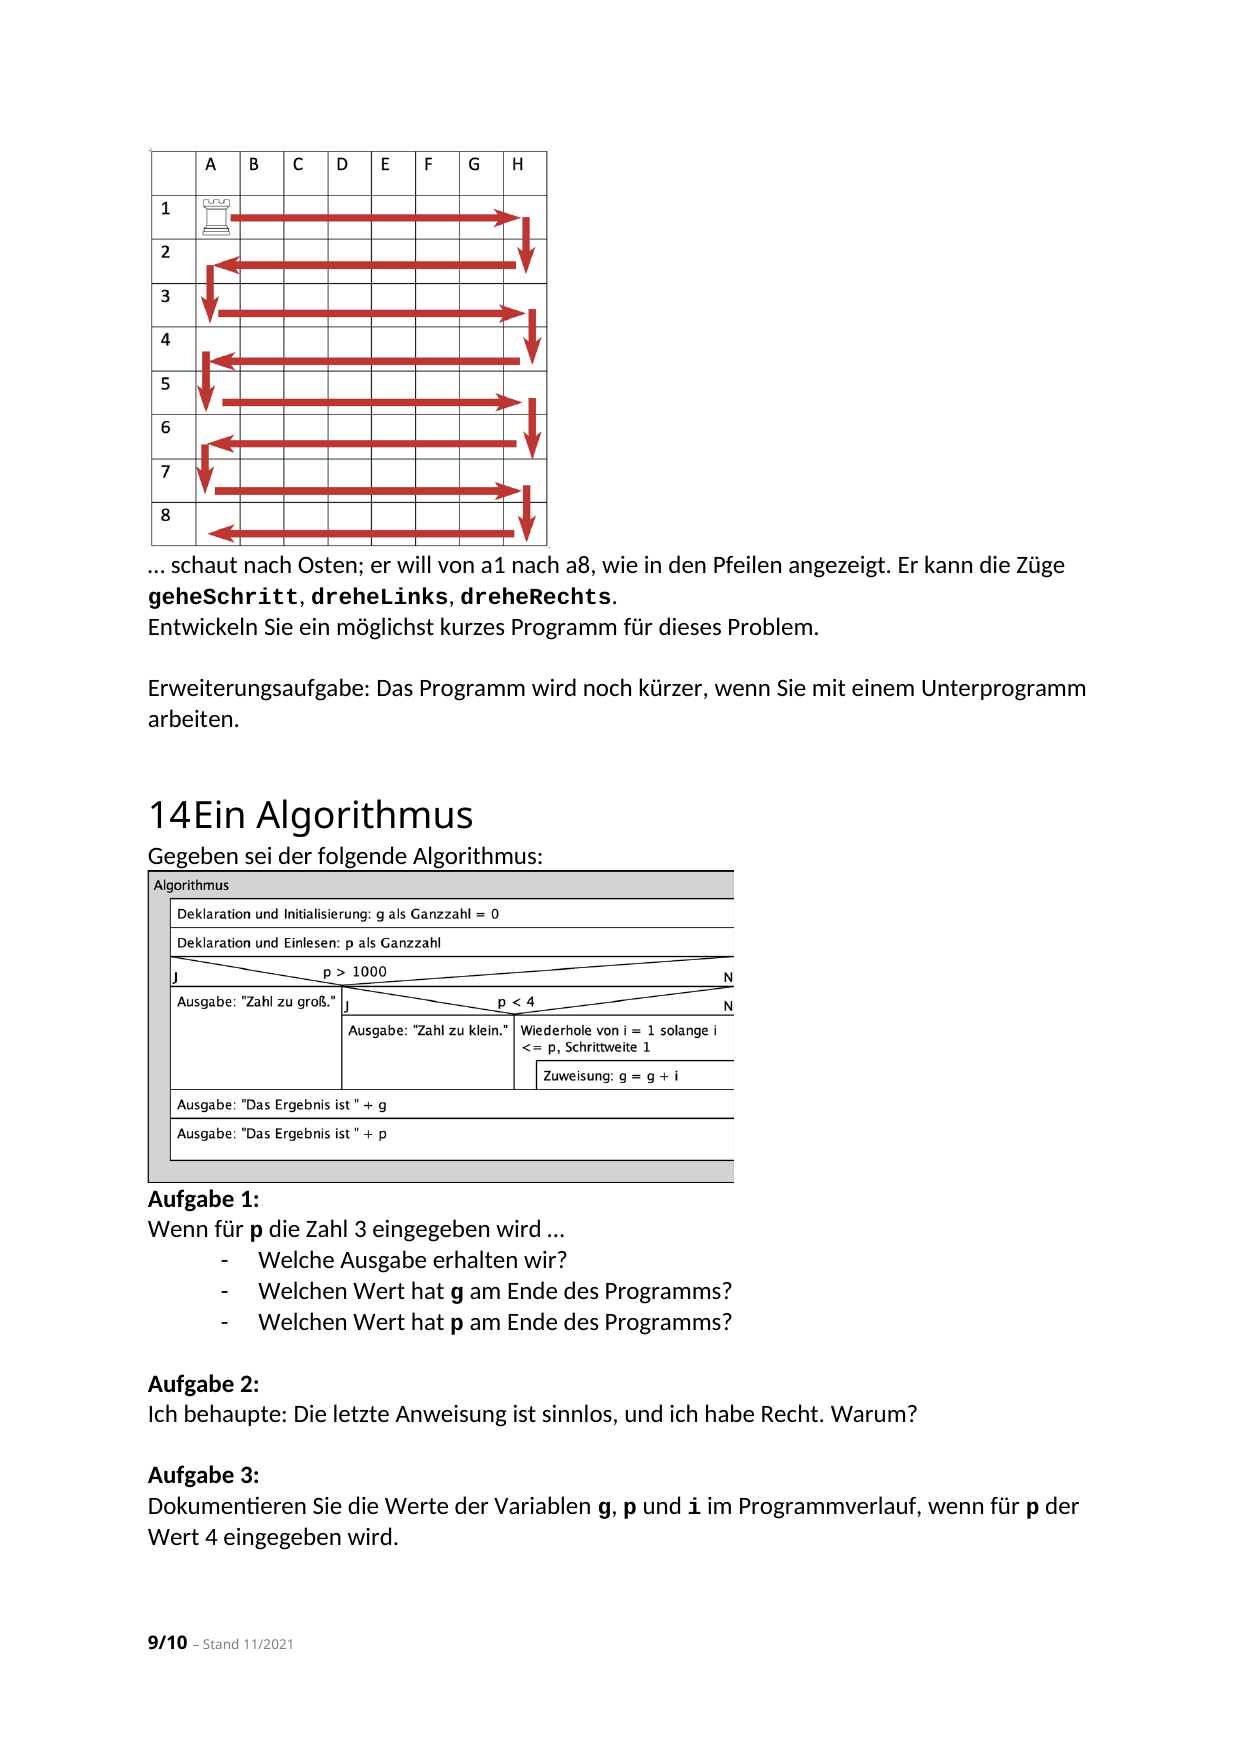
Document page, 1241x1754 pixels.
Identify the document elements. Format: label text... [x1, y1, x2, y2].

text Erweiterungsaufgabe: Das Programm wird noch kürzer, wenn Sie mit einem Unterprogramm arbeiten. [148, 672, 1093, 733]
text Aufgabe 3: [148, 1459, 1093, 1490]
picture [147, 147, 552, 550]
text … schaut nach Osten; er will von a1 nach a8, wie in den Pfeilen angezeigt. Er kann die Züge geheSchritt, dreheLinks, dreheRechts. [148, 549, 1093, 611]
text Aufgabe 1: Wenn für p die Zahl 3 eingegeben wird … [148, 1183, 1093, 1244]
text Entwickeln Sie ein möglichst kurzes Programm für dieses Problem. [148, 611, 1093, 642]
text Ich behaupte: Die letzte Anweisung ist sinnlos, und ich habe Recht. Warum? [148, 1398, 1093, 1429]
text Gegeben sei der folgende Algorithmus: [148, 840, 1093, 870]
list Welche Ausgabe erhalten wir? [221, 1244, 1093, 1275]
list Welchen Wert hat g am Ende des Programms? [221, 1275, 1093, 1306]
subtitle Ein Algorithmus [148, 789, 1093, 840]
text Dokumentieren Sie die Werte der Variablen g, p und i im Programmverlauf, wenn für p der Wert 4 eingegeben wird. [148, 1490, 1093, 1552]
list Welchen Wert hat p am Ende des Programms? [221, 1306, 1093, 1337]
text Aufgabe 2: [148, 1368, 1093, 1398]
picture [147, 870, 734, 1183]
